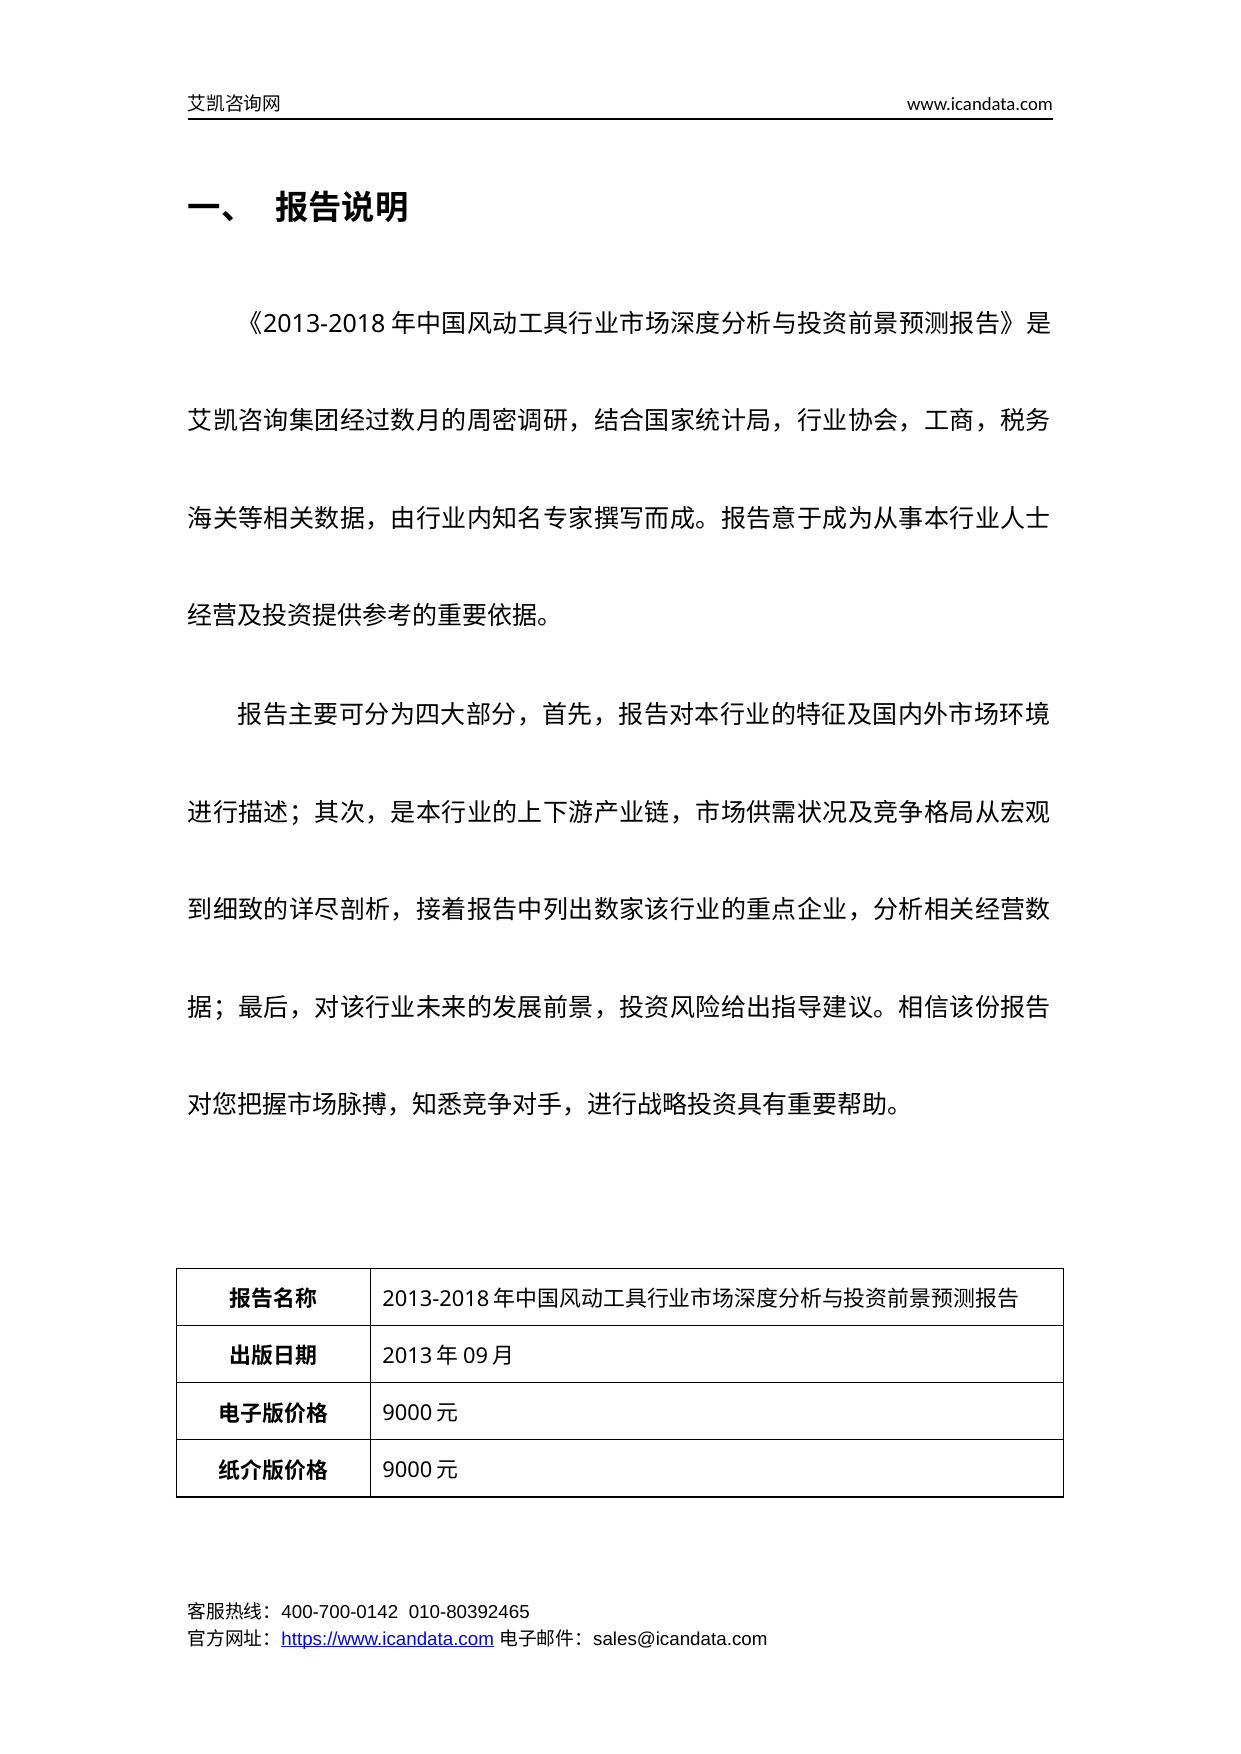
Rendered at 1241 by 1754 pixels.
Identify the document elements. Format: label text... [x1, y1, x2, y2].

table_cell 9000元 [371, 1383, 1063, 1439]
table_cell 2013年09月 [371, 1326, 1063, 1382]
table_cell 电子版价格 [177, 1383, 370, 1439]
table_cell 9000元 [371, 1440, 1063, 1496]
table_cell 出版日期 [177, 1326, 370, 1382]
table_header 2013-2018年中国风动工具行业市场深度分析与投资前景预测报告 [371, 1269, 1063, 1325]
text 报告主要可分为四大部分，首先，报告对本行业的特征及国内外市场环境进行描述；其次，是本行业的上下游产业链，市场供需状况及竞争格局从宏观到细致的详尽剖析，接着报告中列出数家该行业的重点企业，分析相关经营数据；最后，对该行业未来的发展前景，投资风险给出指导建议。相信该份报告对您把握市场脉搏，知悉竞争对手，进行战略投资具有重要帮助。 [187, 681, 1053, 1136]
subtitle 报告说明 [187, 172, 1053, 237]
text 《2013-2018年中国风动工具行业市场深度分析与投资前景预测报告》是艾凯咨询集团经过数月的周密调研，结合国家统计局，行业协会，工商，税务海关等相关数据，由行业内知名专家撰写而成。报告意于成为从事本行业人士经营及投资提供参考的重要依据。 [187, 289, 1053, 646]
table_cell 纸介版价格 [177, 1440, 370, 1496]
table_header 报告名称 [177, 1269, 370, 1325]
